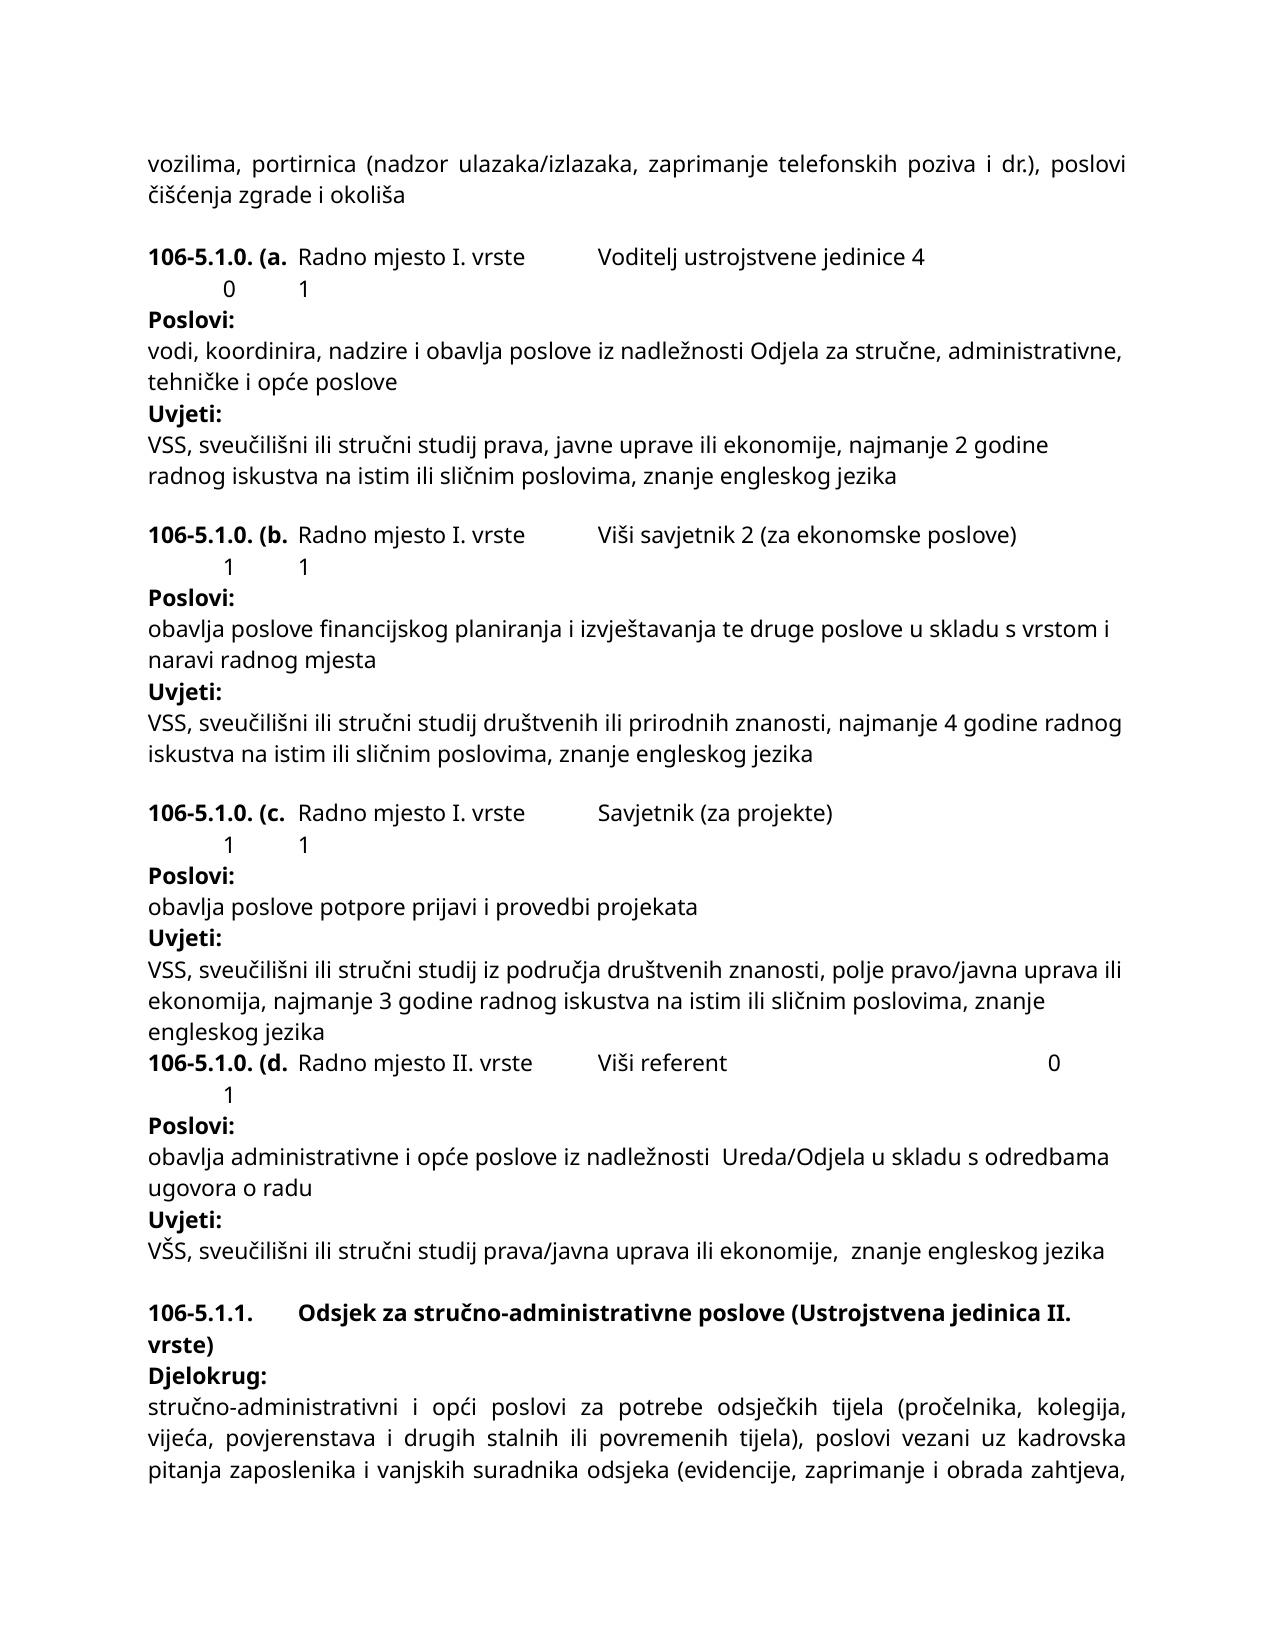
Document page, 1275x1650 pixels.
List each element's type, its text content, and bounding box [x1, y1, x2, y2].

text VSS, sveučilišni ili stručni studij iz područja društvenih znanosti, polje pravo/javna uprava ili ekonomija, najmanje 3 godine radnog iskustva na istim ili sličnim poslovima, znanje engleskog jezika [148, 954, 1127, 1047]
text Uvjeti: [148, 398, 1127, 429]
text Poslovi: [148, 304, 1127, 335]
text obavlja poslove potpore prijavi i provedbi projekata [148, 891, 1127, 922]
text VSS, sveučilišni ili stručni studij prava, javne uprave ili ekonomije, najmanje 2 godine radnog iskustva na istim ili sličnim poslovima, znanje engleskog jezika [148, 429, 1127, 491]
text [148, 1391, 1127, 1485]
text obavlja poslove financijskog planiranja i izvještavanja te druge poslove u skladu s vrstom i naravi radnog mjesta [148, 613, 1127, 676]
text 106-5.1.0. (b. Radno mjesto I. vrste Viši savjetnik 2 (za ekonomske poslove) 1 1 [148, 519, 1127, 582]
text 106-5.1.0. (d. Radno mjesto II. vrste Viši referent 0 1 [148, 1047, 1127, 1110]
text Uvjeti: [148, 676, 1127, 707]
text 106-5.1.1. Odsjek za stručno-administrativne poslove (Ustrojstvena jedinica II. vrste) [148, 1297, 1127, 1360]
text 106-5.1.0. (a. Radno mjesto I. vrste Voditelj ustrojstvene jedinice 4 0 1 [148, 241, 1127, 304]
text Poslovi: [148, 1110, 1127, 1141]
text VŠS, sveučilišni ili stručni studij prava/javna uprava ili ekonomije, znanje engleskog jezika [148, 1235, 1127, 1297]
text Poslovi: [148, 860, 1127, 891]
text Poslovi: [148, 582, 1127, 613]
text Djelokrug: [148, 1360, 1127, 1391]
text Uvjeti: [148, 1204, 1127, 1235]
text VSS, sveučilišni ili stručni studij društvenih ili prirodnih znanosti, najmanje 4 godine radnog iskustva na istim ili sličnim poslovima, znanje engleskog jezika [148, 707, 1127, 769]
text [148, 148, 1127, 210]
text vodi, koordinira, nadzire i obavlja poslove iz nadležnosti Odjela za stručne, administrativne, tehničke i opće poslove [148, 335, 1127, 398]
text 106-5.1.0. (c. Radno mjesto I. vrste Savjetnik (za projekte) 1 1 [148, 797, 1127, 860]
text Uvjeti: [148, 922, 1127, 954]
text obavlja administrativne i opće poslove iz nadležnosti Ureda/Odjela u skladu s odredbama ugovora o radu [148, 1141, 1127, 1204]
